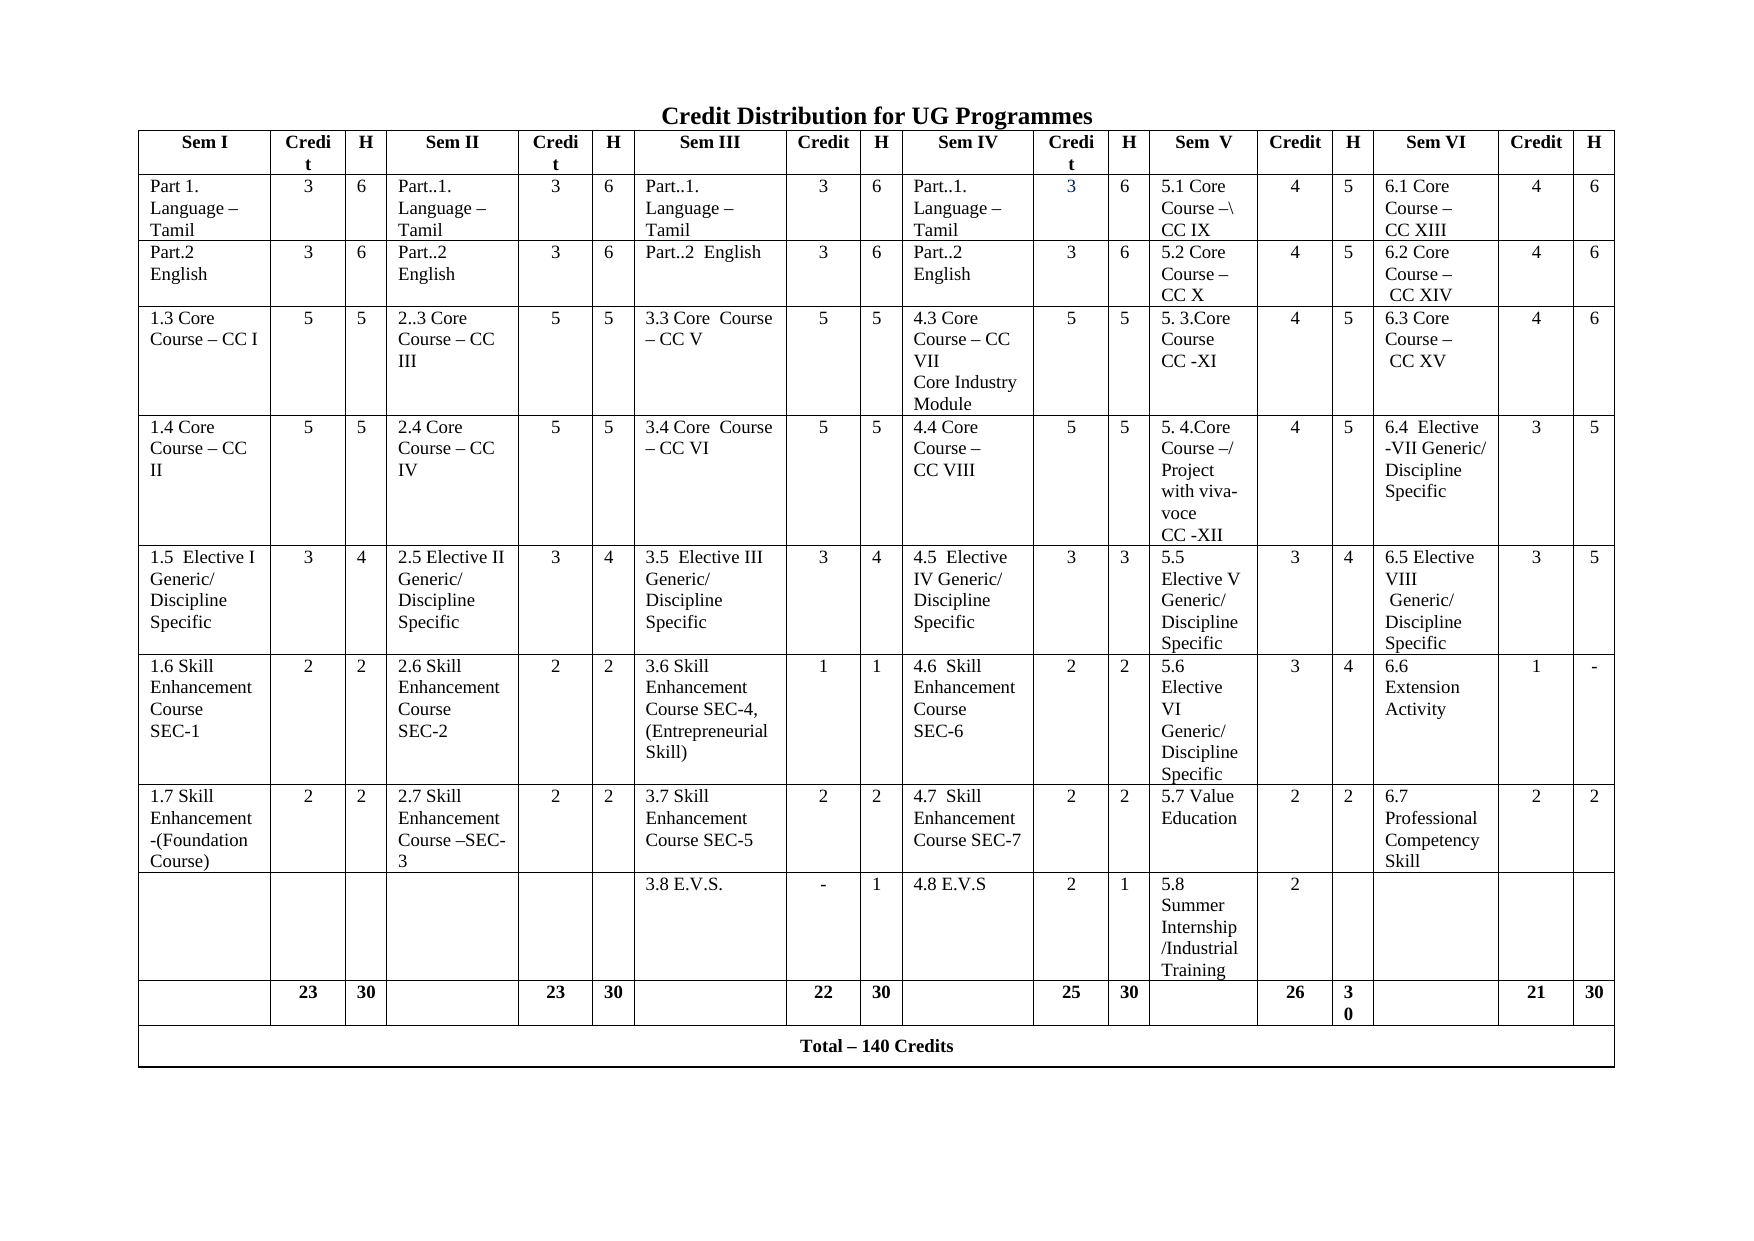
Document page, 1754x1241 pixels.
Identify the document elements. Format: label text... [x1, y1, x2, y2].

table_cell 4 [861, 546, 902, 654]
table_cell 2 [593, 785, 634, 872]
table_cell 4 [1258, 241, 1332, 306]
table_cell 4 [1258, 175, 1332, 240]
table_cell 3 [1499, 416, 1573, 545]
table_cell 6 [1109, 175, 1149, 240]
table_header Sem II [387, 131, 518, 174]
table_cell 5.2 Core Course – CC X [1150, 241, 1257, 306]
table_cell 2 [1034, 655, 1108, 784]
text Credit Distribution for UG Programmes [150, 101, 1604, 130]
table_cell 5 [861, 307, 902, 414]
table_cell 6.6 Extension Activity [1374, 655, 1498, 784]
table_cell 3 [787, 546, 860, 654]
table_cell [519, 873, 592, 980]
table_header Credit [1034, 131, 1108, 174]
table_cell 30 [593, 981, 634, 1024]
table_cell 2 [1258, 785, 1332, 872]
table_cell 2.5 Elective II Generic/ Discipline Specific [387, 546, 518, 654]
table_cell 30 [346, 981, 386, 1024]
table_cell 3 [271, 241, 345, 306]
table_cell 5 [1109, 416, 1149, 545]
table_cell 1 [861, 873, 902, 980]
table_cell 30 [861, 981, 902, 1024]
table_cell 5 [1333, 241, 1373, 306]
table_cell 23 [519, 981, 592, 1024]
table_cell 6 [593, 241, 634, 306]
table_cell 3.3 Core Course – CC V [635, 307, 786, 414]
table_cell 2 [346, 785, 386, 872]
table_cell 5.5 Elective V Generic/ Discipline Specific [1150, 546, 1257, 654]
table_cell 2 [1258, 873, 1332, 980]
table_cell 4 [346, 546, 386, 654]
table_cell 4.8 E.V.S [903, 873, 1033, 980]
table_cell 1.7 Skill Enhancement -(Foundation Course) [139, 785, 270, 872]
table_cell 2 [787, 785, 860, 872]
table_header H [1333, 131, 1373, 174]
table_cell Part..2 English [903, 241, 1033, 306]
table_header Sem VI [1374, 131, 1498, 174]
table_cell 6 [1574, 307, 1614, 414]
table_cell [1374, 981, 1498, 1024]
table_cell [271, 873, 345, 980]
table_cell 3.8 E.V.S. [635, 873, 786, 980]
table_cell 4 [1258, 307, 1332, 414]
table_cell - [1574, 655, 1614, 784]
table_cell 1 [787, 655, 860, 784]
table_cell 4.6 Skill Enhancement Course SEC-6 [903, 655, 1033, 784]
table_cell 2 [1574, 785, 1614, 872]
table_cell 4 [1333, 655, 1373, 784]
table_cell Total – 140 Credits [139, 1026, 1614, 1066]
table_cell 3 [519, 241, 592, 306]
table_header H [1574, 131, 1614, 174]
table_cell 2.4 Core Course – CC IV [387, 416, 518, 545]
table_cell 3 [1034, 241, 1108, 306]
table_cell 25 [1034, 981, 1108, 1024]
table_cell 5 [346, 307, 386, 414]
table_cell Part.2 English [139, 241, 270, 306]
table_cell 5.8 Summer Internship /Industrial Training [1150, 873, 1257, 980]
table_cell 3 [1109, 546, 1149, 654]
table_cell 2 [1499, 785, 1573, 872]
table_cell 2 [519, 785, 592, 872]
table_cell 6.4 Elective -VII Generic/ Discipline Specific [1374, 416, 1498, 545]
table_cell - [787, 873, 860, 980]
table_cell 1.5 Elective I Generic/ Discipline Specific [139, 546, 270, 654]
table_cell 5 [1034, 416, 1108, 545]
table_cell 5 [346, 416, 386, 545]
table_cell 5. 4.Core Course –/ Project with viva- voce CC -XII [1150, 416, 1257, 545]
table_cell 3 [271, 175, 345, 240]
table_cell [346, 873, 386, 980]
table_cell 6.7 Professional Competency Skill [1374, 785, 1498, 872]
table_cell 21 [1499, 981, 1573, 1024]
table_cell 2 [1034, 785, 1108, 872]
table_cell 5 [1333, 175, 1373, 240]
table_cell 30 [1333, 981, 1373, 1024]
table_cell 6 [861, 175, 902, 240]
table_cell 6 [1109, 241, 1149, 306]
table_cell 6 [1574, 175, 1614, 240]
table_cell 5 [1333, 416, 1373, 545]
table_header Credit [787, 131, 860, 174]
table_cell 1.4 Core Course – CC II [139, 416, 270, 545]
table_header Sem I [139, 131, 270, 174]
table_cell 6 [1574, 241, 1614, 306]
table_cell 3 [1034, 546, 1108, 654]
table_header Sem IV [903, 131, 1033, 174]
table_cell 5 [271, 307, 345, 414]
table_cell 1 [1499, 655, 1573, 784]
table_cell Part..1. Language – Tamil [387, 175, 518, 240]
table_cell [387, 981, 518, 1024]
table_cell 1.3 Core Course – CC I [139, 307, 270, 414]
table_cell 5 [787, 307, 860, 414]
table_header Sem III [635, 131, 786, 174]
table_header H [593, 131, 634, 174]
table_cell 5 [861, 416, 902, 545]
table_cell 4 [1499, 307, 1573, 414]
table_cell 4.3 Core Course – CC VII Core Industry Module [903, 307, 1033, 414]
table_cell 4.5 Elective IV Generic/ Discipline Specific [903, 546, 1033, 654]
table_cell 6 [593, 175, 634, 240]
table_cell [139, 873, 270, 980]
table_cell [1574, 873, 1614, 980]
table_cell 30 [1574, 981, 1614, 1024]
table_header Credit [1258, 131, 1332, 174]
table_cell 5 [593, 307, 634, 414]
table_cell 5.7 Value Education [1150, 785, 1257, 872]
table_cell 2.6 Skill Enhancement Course SEC-2 [387, 655, 518, 784]
table_cell Part..2 English [387, 241, 518, 306]
table_cell [903, 981, 1033, 1024]
table_cell 3 [787, 175, 860, 240]
table_cell 5 [787, 416, 860, 545]
table_header Sem V [1150, 131, 1257, 174]
table_cell 3 [1258, 655, 1332, 784]
table_cell 2 [1109, 655, 1149, 784]
table_cell 6 [861, 241, 902, 306]
table_cell 23 [271, 981, 345, 1024]
table_cell 5 [519, 416, 592, 545]
table_cell 5 [1574, 546, 1614, 654]
table_cell 3 [519, 175, 592, 240]
table_cell 3.4 Core Course – CC VI [635, 416, 786, 545]
table_cell 2 [861, 785, 902, 872]
table_cell 4 [1333, 546, 1373, 654]
table_cell [635, 981, 786, 1024]
table_cell 2..3 Core Course – CC III [387, 307, 518, 414]
table_cell 6.5 Elective VIII Generic/ Discipline Specific [1374, 546, 1498, 654]
table_cell 2 [271, 785, 345, 872]
table_cell 3 [787, 241, 860, 306]
table_cell Part..1. Language – Tamil [635, 175, 786, 240]
table_header Credit [1499, 131, 1573, 174]
table_cell [1333, 873, 1373, 980]
table_cell Part 1. Language – Tamil [139, 175, 270, 240]
table_header H [1109, 131, 1149, 174]
table_cell 3 [1499, 546, 1573, 654]
table_cell 3 [1258, 546, 1332, 654]
table_cell 4 [593, 546, 634, 654]
table_cell 5 [1109, 307, 1149, 414]
table_cell 6.2 Core Course – CC XIV [1374, 241, 1498, 306]
table_cell 2 [1109, 785, 1149, 872]
table_cell 30 [1109, 981, 1149, 1024]
table_cell 5 [1034, 307, 1108, 414]
table_cell 4.7 Skill Enhancement Course SEC-7 [903, 785, 1033, 872]
table_cell [1374, 873, 1498, 980]
table_cell 3 [519, 546, 592, 654]
table_cell [1499, 873, 1573, 980]
table_cell 5.6 Elective VI Generic/ Discipline Specific [1150, 655, 1257, 784]
table_cell [593, 873, 634, 980]
table_cell 6 [346, 241, 386, 306]
table_cell 1.6 Skill Enhancement Course SEC-1 [139, 655, 270, 784]
table_cell 2 [1333, 785, 1373, 872]
table_cell [139, 981, 270, 1024]
table_cell 5.1 Core Course –\CC IX [1150, 175, 1257, 240]
table_cell 4 [1499, 241, 1573, 306]
table_cell 4 [1499, 175, 1573, 240]
table_cell 4 [1258, 416, 1332, 545]
table_cell 5 [519, 307, 592, 414]
table_cell 5 [271, 416, 345, 545]
table_header Credit [271, 131, 345, 174]
table_cell 3.7 Skill Enhancement Course SEC-5 [635, 785, 786, 872]
table_cell 3.5 Elective III Generic/ Discipline Specific [635, 546, 786, 654]
table_cell 3 [271, 546, 345, 654]
table_cell 5 [593, 416, 634, 545]
table_cell 1 [1109, 873, 1149, 980]
table_cell 2 [346, 655, 386, 784]
table_header Credit [519, 131, 592, 174]
table_cell 5 [1574, 416, 1614, 545]
table_cell 4.4 Core Course – CC VIII [903, 416, 1033, 545]
table_cell Part..1. Language – Tamil [903, 175, 1033, 240]
table_cell 6.3 Core Course – CC XV [1374, 307, 1498, 414]
table_cell 5 [1333, 307, 1373, 414]
table_cell 6 [346, 175, 386, 240]
table_cell 2.7 Skill Enhancement Course –SEC-3 [387, 785, 518, 872]
table_cell 22 [787, 981, 860, 1024]
table_cell 26 [1258, 981, 1332, 1024]
table_header H [346, 131, 386, 174]
table_cell 2 [1034, 873, 1108, 980]
table_cell 1 [861, 655, 902, 784]
table_cell 2 [593, 655, 634, 784]
table_cell [1150, 981, 1257, 1024]
table_cell 6.1 Core Course – CC XIII [1374, 175, 1498, 240]
table_cell 2 [271, 655, 345, 784]
table_cell 3.6 Skill Enhancement Course SEC-4, (Entrepreneurial Skill) [635, 655, 786, 784]
table_cell [387, 873, 518, 980]
table_cell Part..2 English [635, 241, 786, 306]
table_cell 3 [1034, 175, 1108, 240]
table_cell 5. 3.Core Course CC -XI [1150, 307, 1257, 414]
table_cell 2 [519, 655, 592, 784]
table_header H [861, 131, 902, 174]
